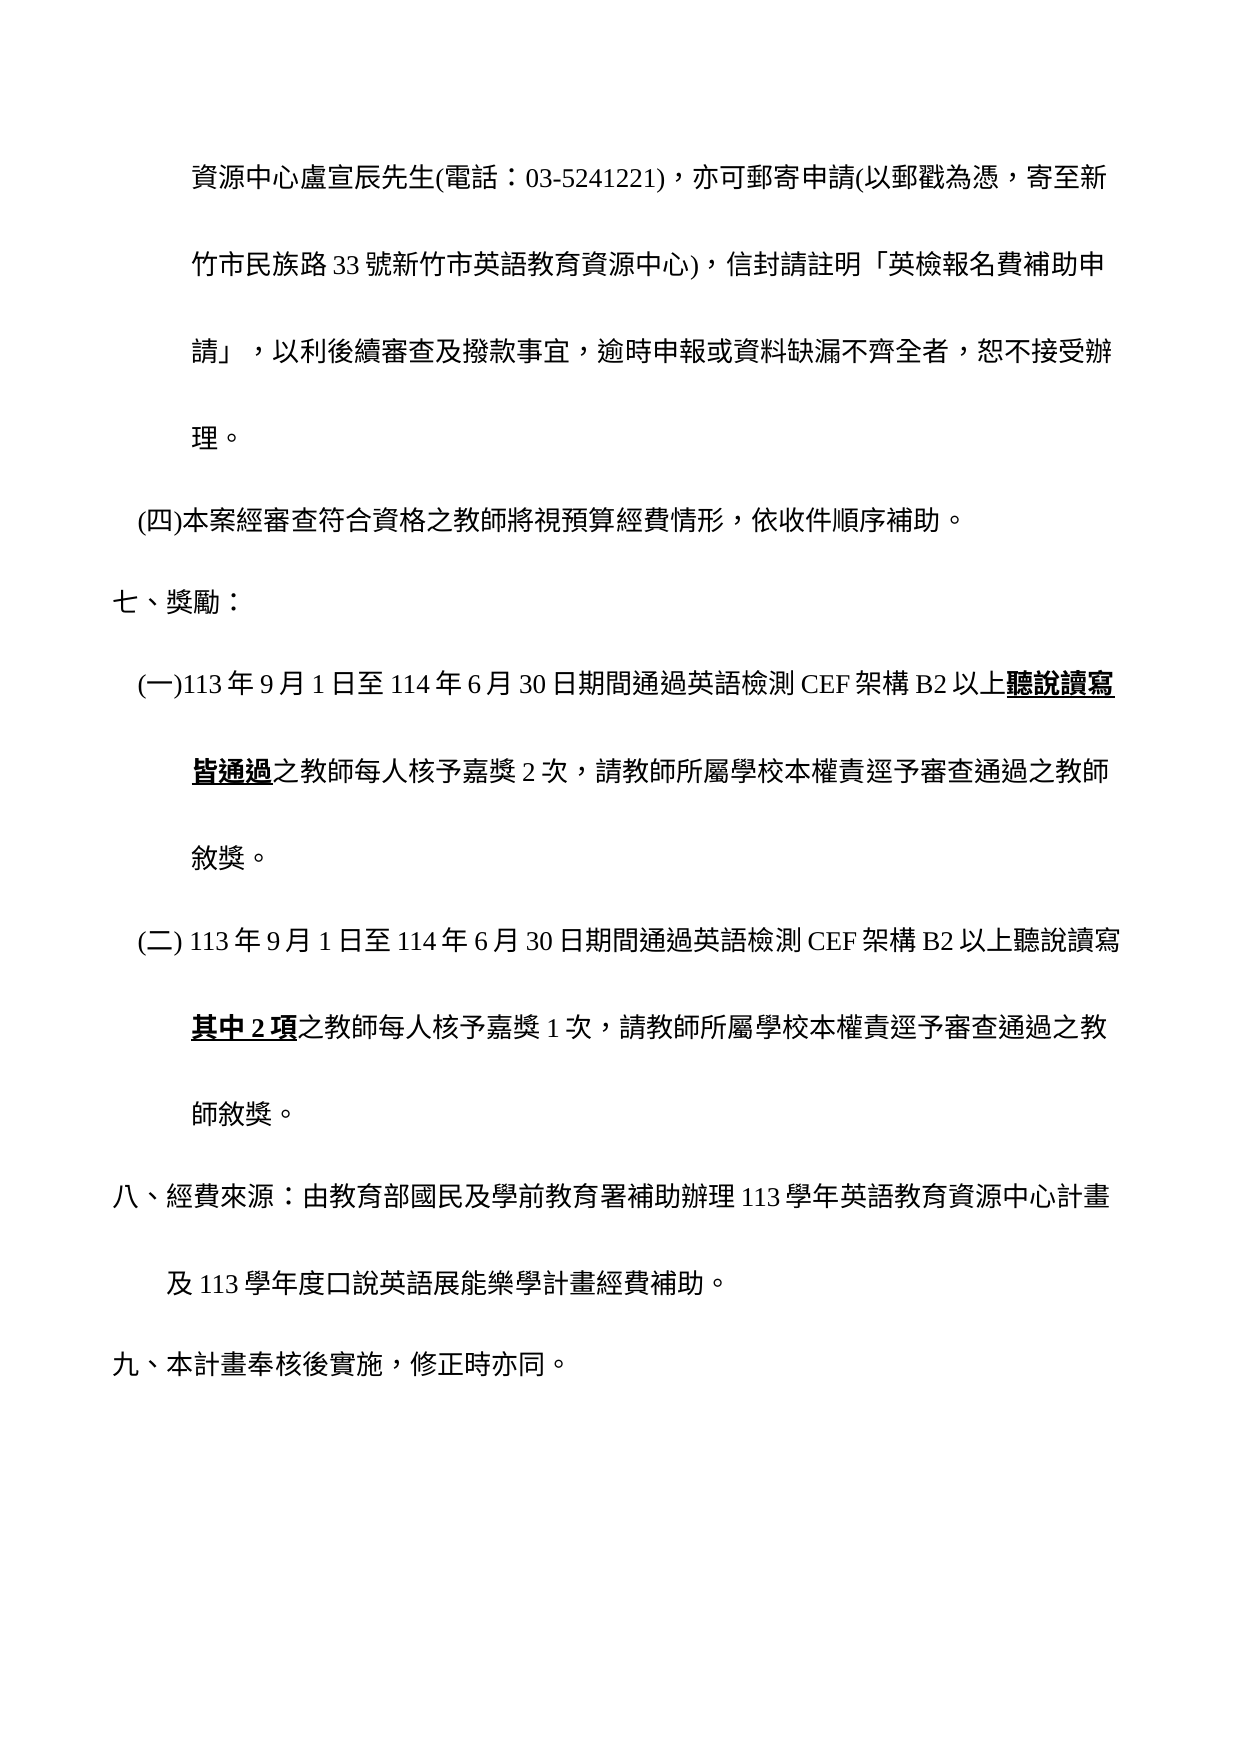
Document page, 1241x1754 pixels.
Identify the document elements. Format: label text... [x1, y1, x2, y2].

text (一)113年9月1日至114年6月30日期間通過英語檢測CEF架構B2以上聽說讀寫皆通過之教師每人核予嘉獎2次，請教師所屬學校本權責逕予審查通過之教師敘獎。 [137, 644, 1128, 894]
text 九、本計畫奉核後實施，修正時亦同。 [112, 1325, 1128, 1401]
text 七、獎勵： [112, 562, 1128, 638]
text (四)本案經審查符合資格之教師將視預算經費情形，依收件順序補助。 [137, 481, 1128, 557]
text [137, 138, 1128, 475]
text 八、經費來源：由教育部國民及學前教育署補助辦理113學年英語教育資源中心計畫及113學年度口說英語展能樂學計畫經費補助。 [112, 1156, 1128, 1319]
text (二) 113年9月1日至114年6月30日期間通過英語檢測CEF架構B2以上聽說讀寫其中2項之教師每人核予嘉獎1次，請教師所屬學校本權責逕予審查通過之教師敘獎。 [137, 900, 1128, 1150]
